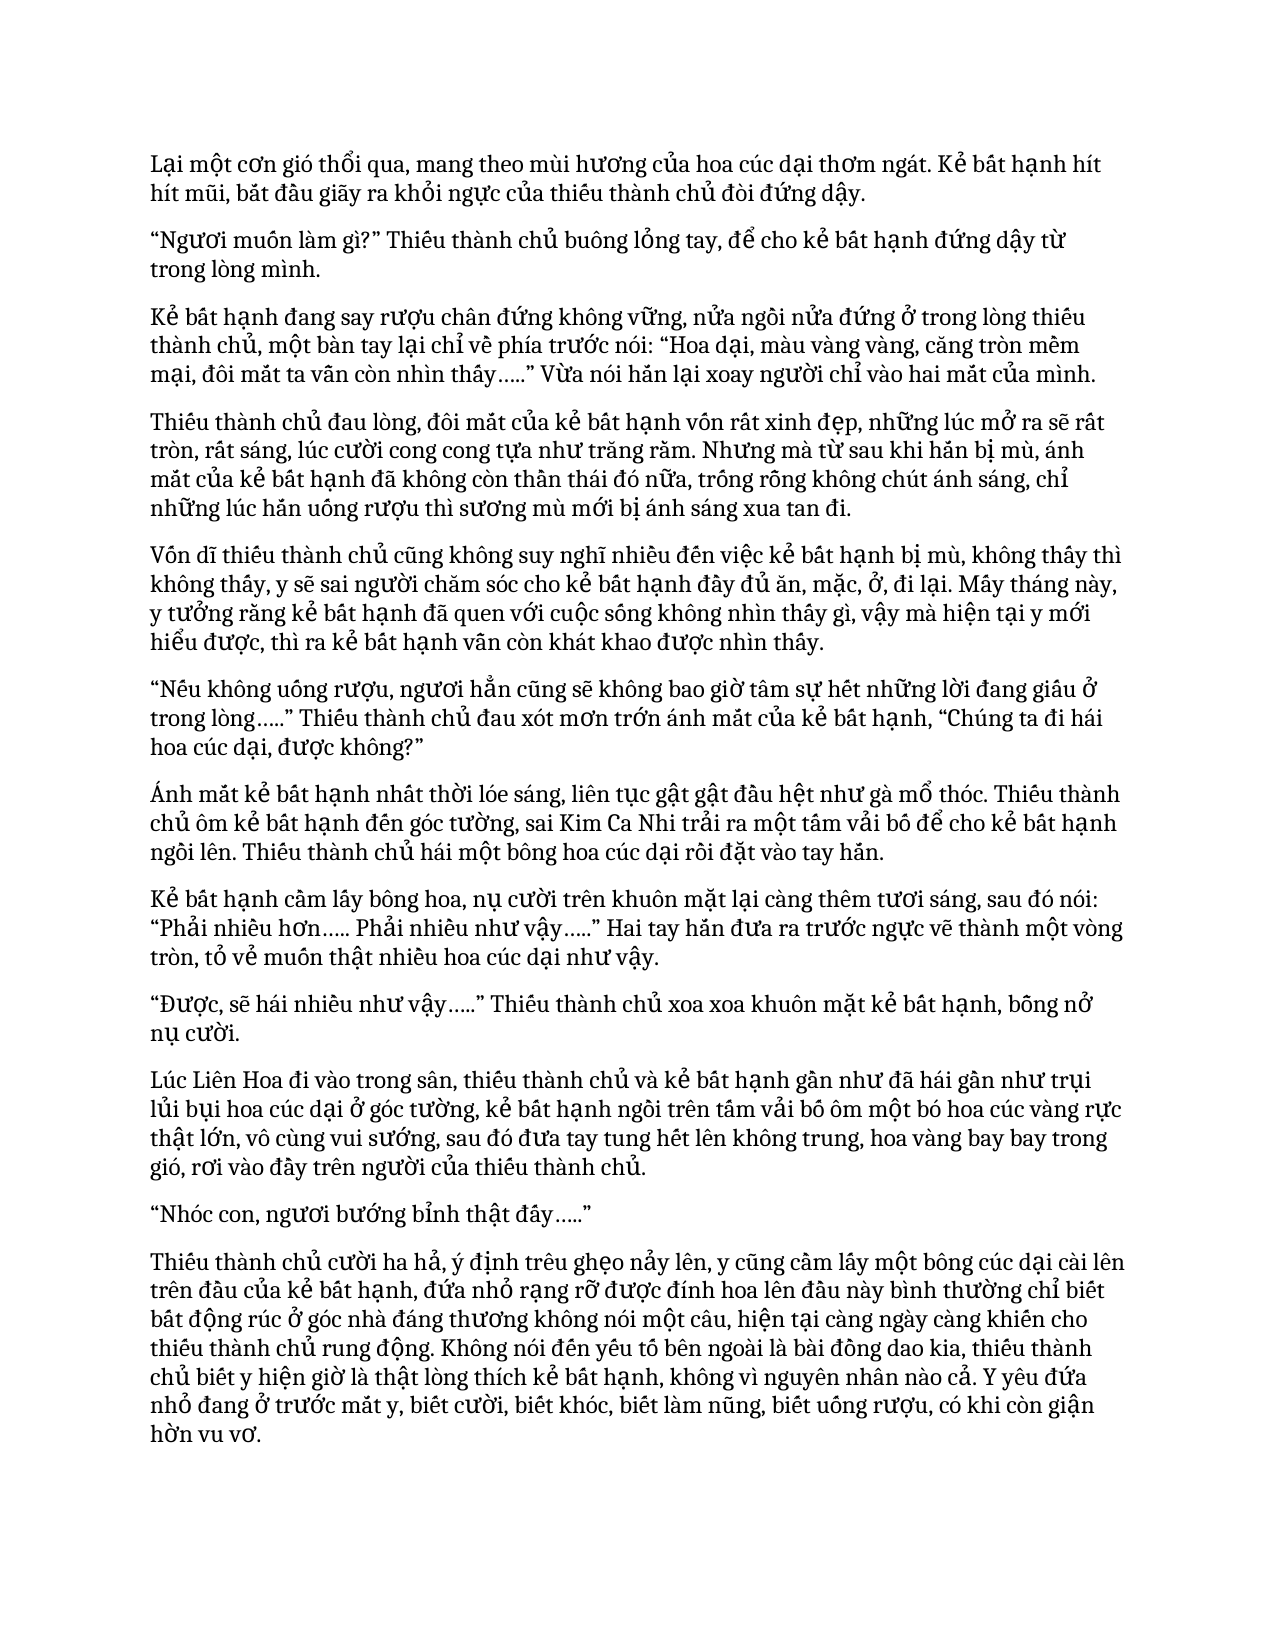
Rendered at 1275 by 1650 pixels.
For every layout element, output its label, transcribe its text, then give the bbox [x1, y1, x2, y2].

text Lại một cơn gió thổi qua, mang theo mùi hương của hoa cúc dại thơm ngát. Kẻ bất hạnh hít hít mũi, bắt đầu giãy ra khỏi ngực của thiếu thành chủ đòi đứng dậy. [150, 150, 1125, 207]
text “Được, sẽ hái nhiều như vậy…..” Thiếu thành chủ xoa xoa khuôn mặt kẻ bất hạnh, bỗng nở nụ cười. [150, 990, 1125, 1047]
text Vốn dĩ thiếu thành chủ cũng không suy nghĩ nhiều đến việc kẻ bất hạnh bị mù, không thấy thì không thấy, y sẽ sai người chăm sóc cho kẻ bất hạnh đầy đủ ăn, mặc, ở, đi lại. Mấy tháng này, y tưởng rằng kẻ bất hạnh đã quen với cuộc sống không nhìn thấy gì, vậy mà hiện tại y mới hiểu được, thì ra kẻ bất hạnh vẫn còn khát khao được nhìn thấy. [150, 541, 1125, 656]
text “Ngươi muốn làm gì?” Thiếu thành chủ buông lỏng tay, để cho kẻ bất hạnh đứng dậy từ trong lòng mình. [150, 226, 1125, 284]
text Thiếu thành chủ cười ha hả, ý định trêu ghẹo nảy lên, y cũng cầm lấy một bông cúc dại cài lên trên đầu của kẻ bất hạnh, đứa nhỏ rạng rỡ được đính hoa lên đầu này bình thường chỉ biết bất động rúc ở góc nhà đáng thương không nói một câu, hiện tại càng ngày càng khiến cho thiếu thành chủ rung động. Không nói đến yếu tố bên ngoài là bài đồng dao kia, thiếu thành chủ biết y hiện giờ là thật lòng thích kẻ bất hạnh, không vì nguyên nhân nào cả. Y yêu đứa nhỏ đang ở trước mắt y, biết cười, biết khóc, biết làm nũng, biết uống rượu, có khi còn giận hờn vu vơ. [150, 1247, 1125, 1449]
text Ánh mắt kẻ bất hạnh nhất thời lóe sáng, liên tục gật gật đầu hệt như gà mổ thóc. Thiếu thành chủ ôm kẻ bất hạnh đến góc tường, sai Kim Ca Nhi trải ra một tấm vải bố để cho kẻ bất hạnh ngồi lên. Thiếu thành chủ hái một bông hoa cúc dại rồi đặt vào tay hắn. [150, 780, 1125, 866]
text Thiếu thành chủ đau lòng, đôi mắt của kẻ bất hạnh vốn rất xinh đẹp, những lúc mở ra sẽ rất tròn, rất sáng, lúc cười cong cong tựa như trăng rằm. Nhưng mà từ sau khi hắn bị mù, ánh mắt của kẻ bất hạnh đã không còn thần thái đó nữa, trống rỗng không chút ánh sáng, chỉ những lúc hắn uống rượu thì sương mù mới bị ánh sáng xua tan đi. [150, 407, 1125, 522]
text “Nếu không uống rượu, ngươi hẳn cũng sẽ không bao giờ tâm sự hết những lời đang giấu ở trong lòng…..” Thiếu thành chủ đau xót mơn trớn ánh mắt của kẻ bất hạnh, “Chúng ta đi hái hoa cúc dại, được không?” [150, 675, 1125, 761]
text Lúc Liên Hoa đi vào trong sân, thiếu thành chủ và kẻ bất hạnh gần như đã hái gần như trụi lủi bụi hoa cúc dại ở góc tường, kẻ bất hạnh ngồi trên tấm vải bố ôm một bó hoa cúc vàng rực thật lớn, vô cùng vui sướng, sau đó đưa tay tung hết lên không trung, hoa vàng bay bay trong gió, rơi vào đầy trên người của thiếu thành chủ. [150, 1066, 1125, 1181]
text “Nhóc con, ngươi bướng bỉnh thật đấy…..” [150, 1200, 1125, 1229]
text Kẻ bất hạnh cầm lấy bông hoa, nụ cười trên khuôn mặt lại càng thêm tươi sáng, sau đó nói: “Phải nhiều hơn….. Phải nhiều như vậy…..” Hai tay hắn đưa ra trước ngực vẽ thành một vòng tròn, tỏ vẻ muốn thật nhiều hoa cúc dại như vậy. [150, 885, 1125, 971]
text Kẻ bất hạnh đang say rượu chân đứng không vững, nửa ngồi nửa đứng ở trong lòng thiếu thành chủ, một bàn tay lại chỉ về phía trước nói: “Hoa dại, màu vàng vàng, căng tròn mềm mại, đôi mắt ta vẫn còn nhìn thấy…..” Vừa nói hắn lại xoay người chỉ vào hai mắt của mình. [150, 302, 1125, 389]
